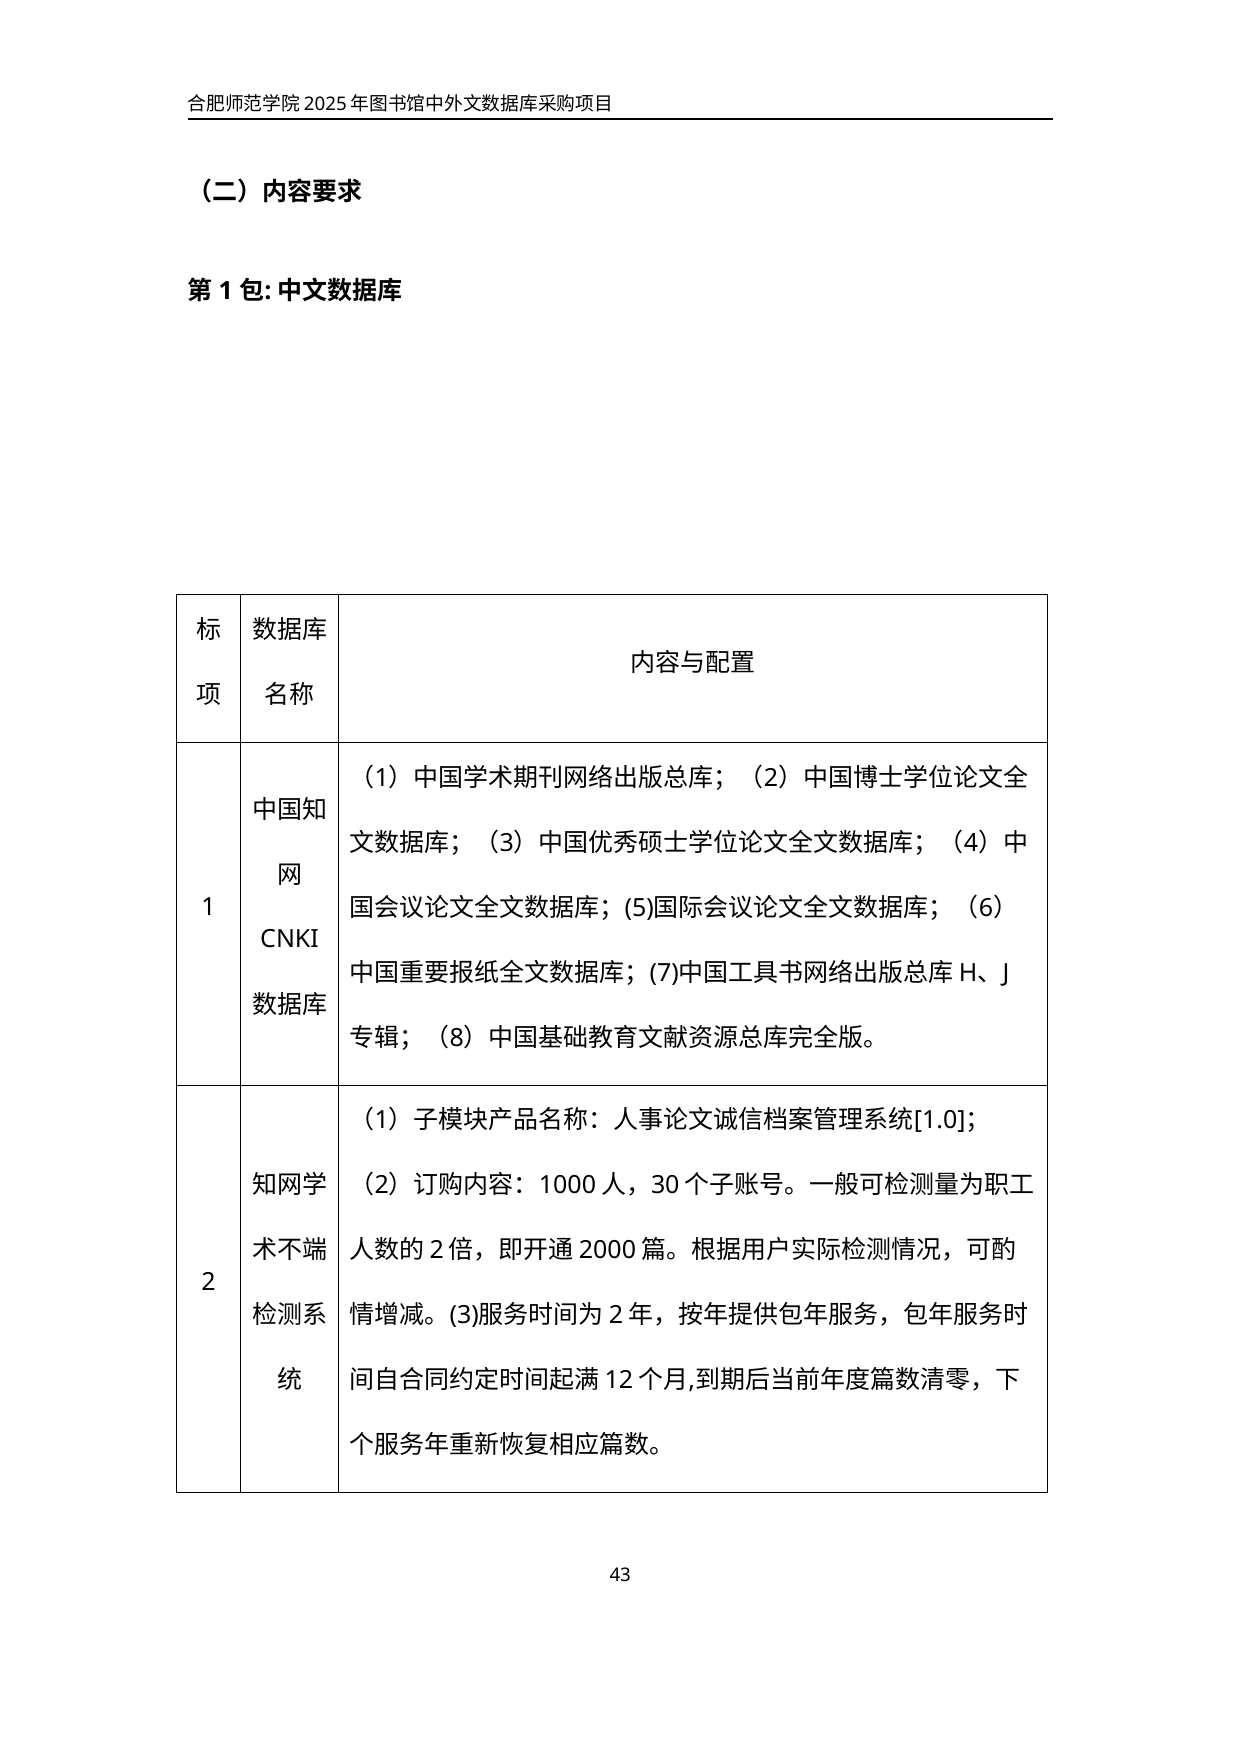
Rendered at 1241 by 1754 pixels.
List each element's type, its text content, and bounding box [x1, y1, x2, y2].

table_header 标项 [177, 595, 240, 742]
table_cell 2 [177, 1086, 240, 1492]
table_header 数据库名称 [241, 595, 338, 742]
table_cell （1）中国学术期刊网络出版总库；（2）中国博士学位论文全文数据库；（3）中国优秀硕士学位论文全文数据库；（4）中国会议论文全文数据库；(5)国际会议论文全文数据库；（6）中国重要报纸全文数据库；(7)中国工具书网络出版总库H、J专辑；（8）中国基础教育文献资源总库完全版。 [339, 743, 1047, 1084]
text （二）内容要求 [187, 157, 1053, 222]
table_cell 知网学术不端检测系统 [241, 1086, 338, 1492]
table_cell 中国知网 CNKI 数据库 [241, 743, 338, 1084]
table_cell （1）子模块产品名称：人事论文诚信档案管理系统[1.0]；（2）订购内容：1000人，30个子账号。一般可检测量为职工人数的2倍，即开通2000篇。根据用户实际检测情况，可酌情增减。(3)服务时间为2年，按年提供包年服务，包年服务时间自合同约定时间起满12个月,到期后当前年度篇数清零，下个服务年重新恢复相应篇数。 [339, 1086, 1047, 1492]
table_header 内容与配置 [339, 595, 1047, 742]
text 第 1 包: 中文数据库 [187, 256, 1053, 321]
table_cell 1 [177, 743, 240, 1084]
